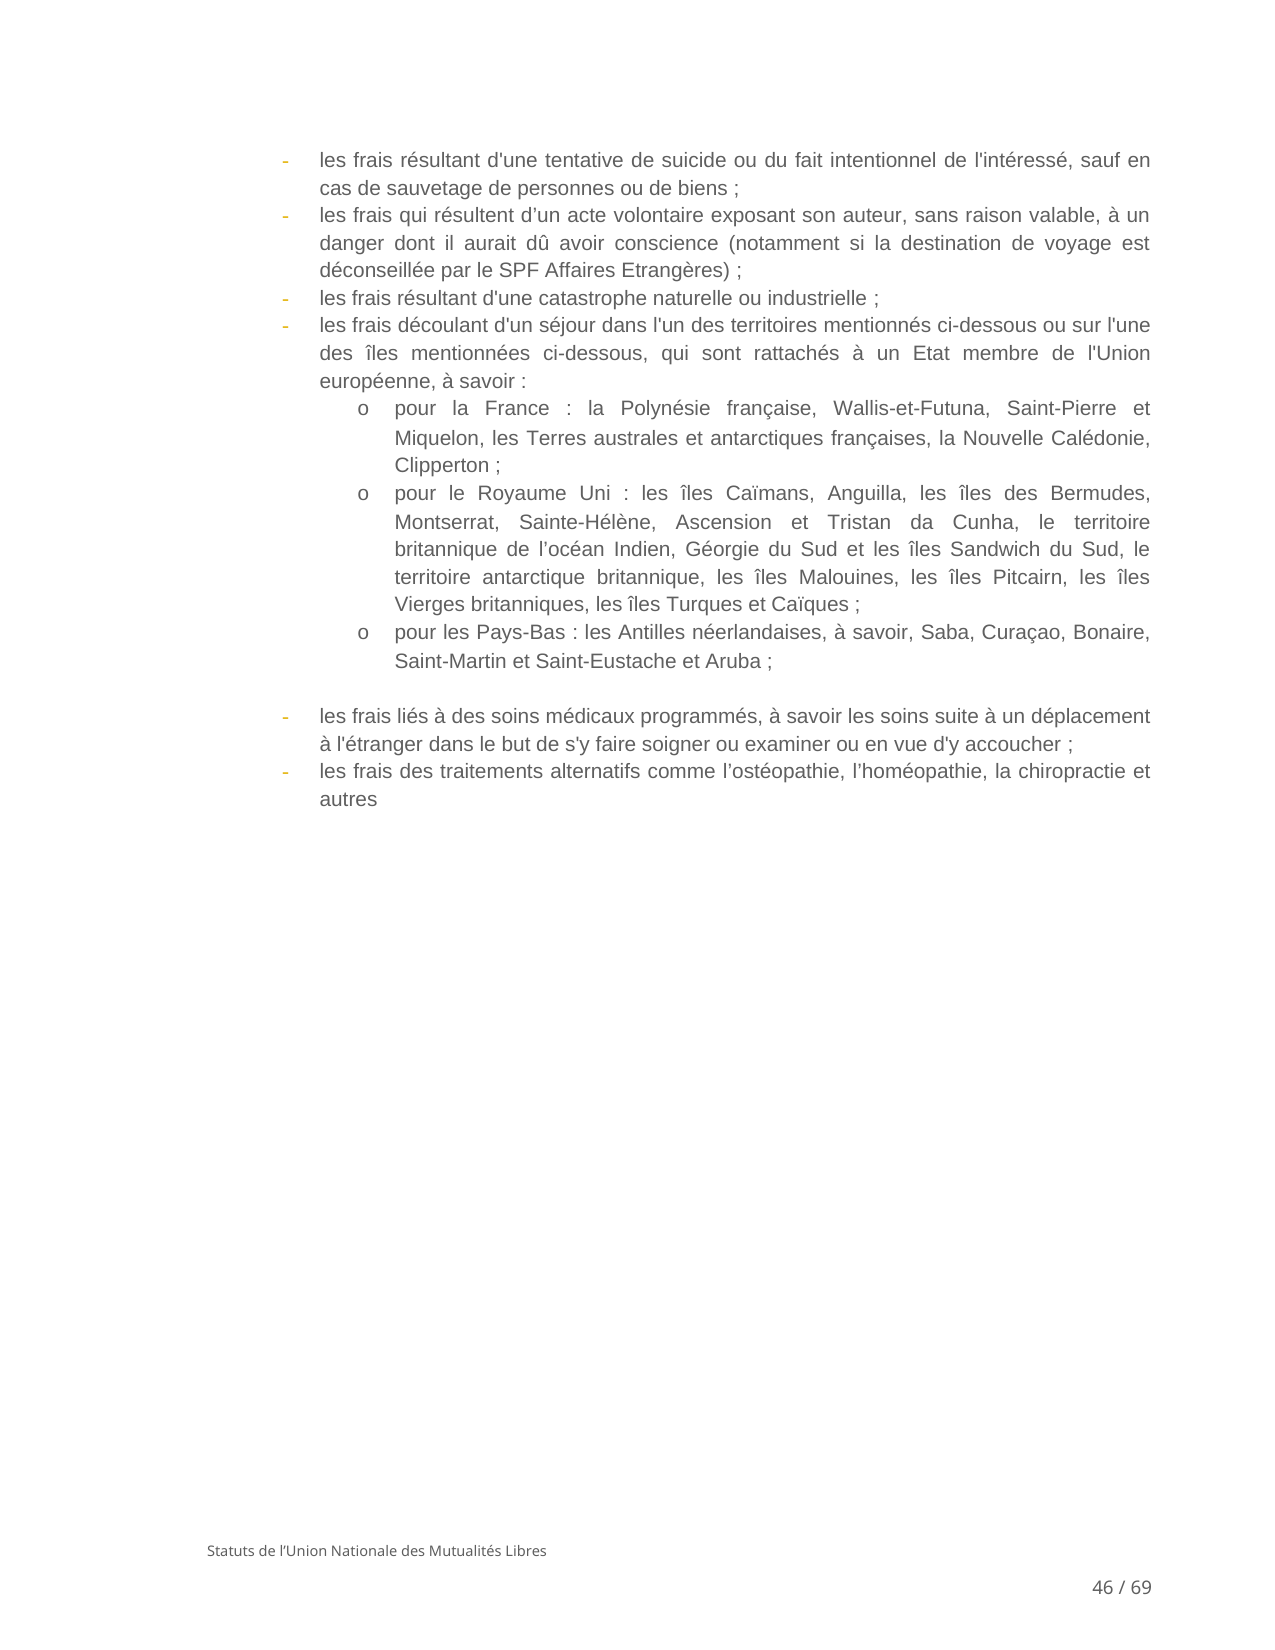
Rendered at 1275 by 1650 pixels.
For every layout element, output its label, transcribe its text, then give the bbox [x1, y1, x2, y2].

list les frais qui résultent d’un acte volontaire exposant son auteur, sans raison valable, à un danger dont il aurait dû avoir conscience (notamment si la destination de voyage est déconseillée par le SPF Affaires Etrangères) ; [282, 203, 1152, 282]
list les frais découlant d'un séjour dans l'un des territoires mentionnés ci-dessous ou sur l'une des îles mentionnées ci-dessous, qui sont rattachés à un Etat membre de l'Union européenne, à savoir : [282, 313, 1152, 392]
list les frais résultant d'une tentative de suicide ou du fait intentionnel de l'intéressé, sauf en cas de sauvetage de personnes ou de biens ; [282, 148, 1152, 199]
list pour la France : la Polynésie française, Wallis-et-Futuna, Saint-Pierre et Miquelon, les Terres australes et antarctiques françaises, la Nouvelle Calédonie, Clipperton ; [357, 396, 1152, 477]
list pour les Pays-Bas : les Antilles néerlandaises, à savoir, Saba, Curaçao, Bonaire, Saint-Martin et Saint-Eustache et Aruba ; [357, 620, 1152, 673]
list les frais résultant d'une catastrophe naturelle ou industrielle ; [282, 286, 1152, 310]
list pour le Royaume Uni : les îles Caïmans, Anguilla, les îles des Bermudes, Montserrat, Sainte-Hélène, Ascension et Tristan da Cunha, le territoire britannique de l’océan Indien, Géorgie du Sud et les îles Sandwich du Sud, le territoire antarctique britannique, les îles Malouines, les îles Pitcairn, les îles Vierges britanniques, les îles Turques et Caïques ; [357, 480, 1152, 616]
list les frais des traitements alternatifs comme l’ostéopathie, l’homéopathie, la chiropractie et autres [282, 759, 1152, 811]
list les frais liés à des soins médicaux programmés, à savoir les soins suite à un déplacement à l'étranger dans le but de s'y faire soigner ou examiner ou en vue d'y accoucher ; [282, 704, 1152, 756]
